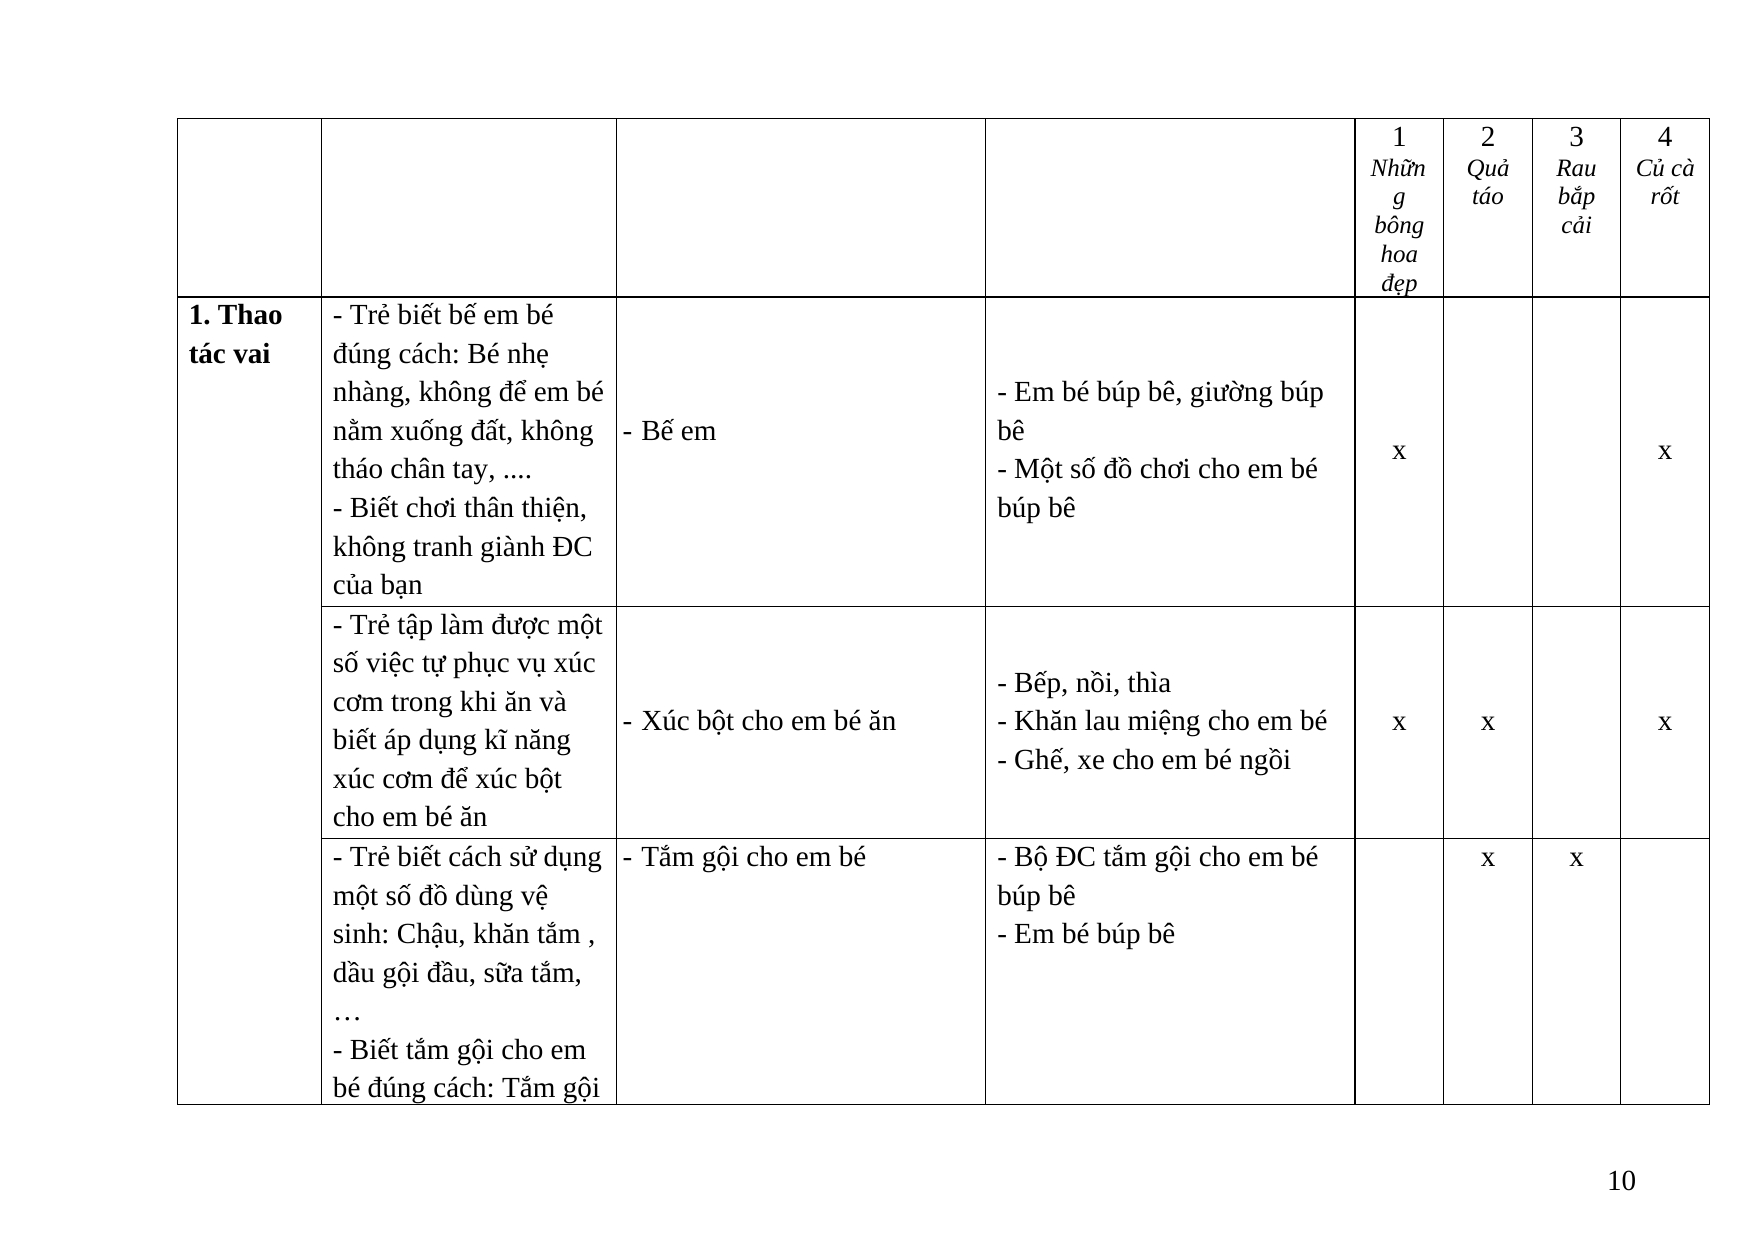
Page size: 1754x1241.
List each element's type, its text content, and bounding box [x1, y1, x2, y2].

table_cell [1356, 119, 1443, 296]
table_cell [1533, 607, 1620, 838]
table_cell x [1444, 607, 1532, 838]
table_cell Xúc bột cho em bé ăn [617, 607, 985, 838]
table_cell Tuân 4 Củ cà rốt [1621, 119, 1709, 296]
table_cell Bế em [617, 298, 985, 606]
table_cell - Trẻ biết bế em bé đúng cách: Bé nhẹ nhàng, không để em bé nằm xuống đất, không tháo chân tay, .... - Biết chơi thân thiện, không tranh giành ĐC của bạn [322, 298, 616, 606]
table_cell - Trẻ tập làm được một số việc tự phục vụ xúc cơm trong khi ăn và biết áp dụng kĩ năng xúc cơm để xúc bột cho em bé ăn [322, 607, 616, 838]
table_cell x [1621, 607, 1709, 838]
table_cell x [1621, 298, 1709, 606]
table_cell [1533, 298, 1620, 606]
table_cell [986, 839, 1354, 1104]
table_cell - Em bé búp bê, giường búp bê - Một số đồ chơi cho em bé búp bê [986, 298, 1354, 606]
table_cell [1356, 839, 1443, 1104]
table_cell x [1356, 298, 1443, 606]
table_cell 1. Thao tác vai [178, 298, 321, 1104]
table_cell x [1533, 839, 1620, 1104]
table_cell Tuần 2 Quả táo [1444, 119, 1532, 296]
table_cell Tắm gội cho em bé [617, 839, 985, 1104]
table_cell [1621, 839, 1709, 1104]
table_cell Tuần 3 Rau bắp cải [1533, 119, 1620, 296]
table_cell x [1356, 607, 1443, 838]
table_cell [322, 839, 616, 1104]
table_cell x [1444, 839, 1532, 1104]
table_cell [1444, 298, 1532, 606]
table_cell - Bếp, nồi, thìa - Khăn lau miệng cho em bé - Ghế, xe cho em bé ngồi [986, 607, 1354, 838]
